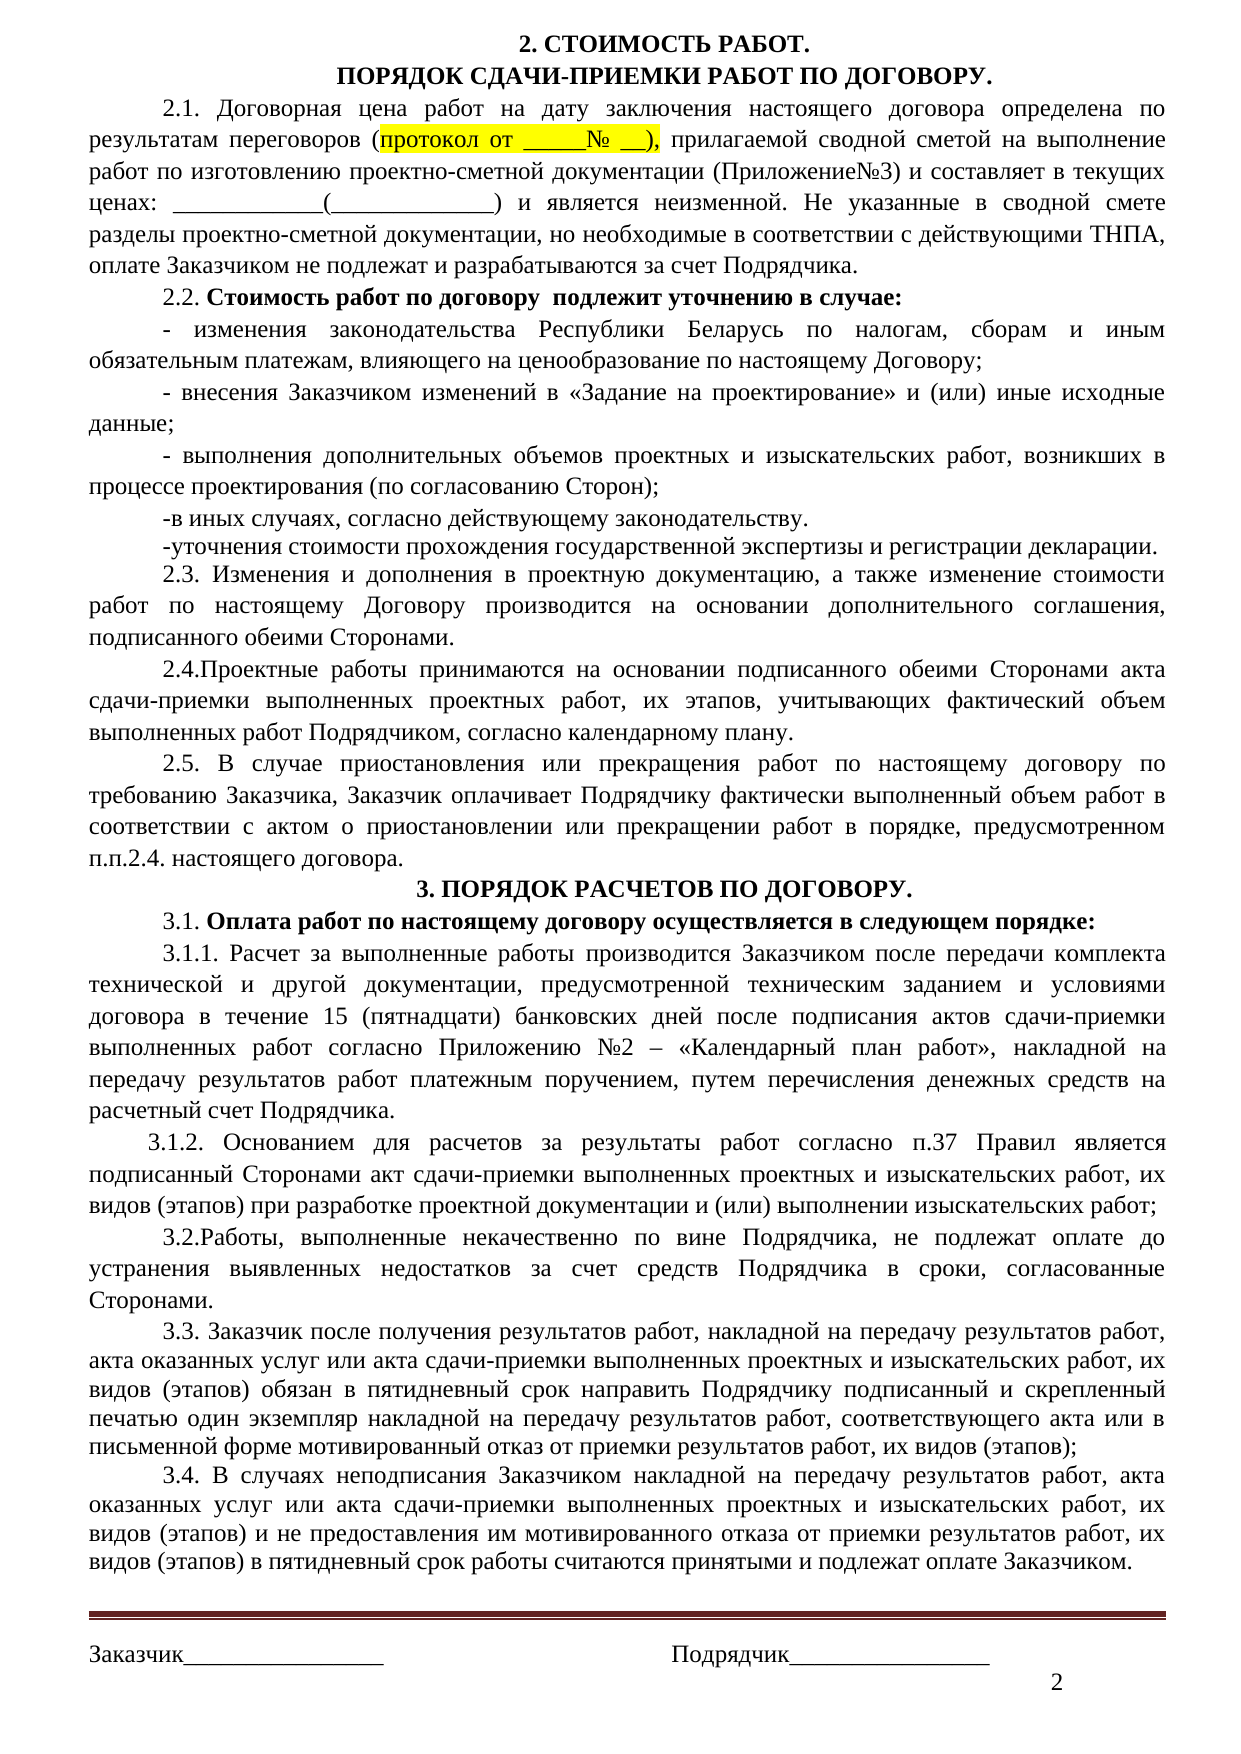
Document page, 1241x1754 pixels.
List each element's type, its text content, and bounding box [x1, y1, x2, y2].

text 3.4. В случаях неподписания Заказчиком накладной на передачу результатов работ, акта оказанных услуг или акта сдачи-приемки выполненных проектных и изыскательских работ, их видов (этапов) и не предоставления им мотивированного отказа от приемки результатов работ, их видов (этапов) в пятидневный срок работы считаются принятыми и подлежат оплате Заказчиком. [89, 1460, 1166, 1575]
text 2.2. Стоимость работ по договору подлежит уточнению в случае: [89, 282, 1166, 311]
text 2. СТОИМОСТЬ РАБОТ. [89, 29, 1166, 58]
text 2.1. Договорная цена работ на дату заключения настоящего договора определена по результатам переговоров (протокол от _____№ __), прилагаемой сводной сметой на выполнение работ по изготовлению проектно-сметной документации (Приложение№3) и составляет в текущих ценах: ____________(_____________) и является неизменной. Не указанные в сводной смете разделы проектно-сметной документации, но необходимые в соответствии с действующими ТНПА, оплате Заказчиком не подлежат и разрабатываются за счет Подрядчика. [89, 93, 1166, 279]
text 3.1. Оплата работ по настоящему договору осуществляется в следующем порядке: [89, 906, 1166, 935]
text 3.1.1. Расчет за выполненные работы производится Заказчиком после передачи комплекта технической и другой документации, предусмотренной техническим заданием и условиями договора в течение 15 (пятнадцати) банковских дней после подписания актов сдачи-приемки выполненных работ согласно Приложению №2 – «Календарный план работ», накладной на передачу результатов работ платежным поручением, путем перечисления денежных средств на расчетный счет Подрядчика. [89, 938, 1166, 1124]
text 2.4.Проектные работы принимаются на основании подписанного обеими Сторонами акта сдачи-приемки выполненных проектных работ, их этапов, учитывающих фактический объем выполненных работ Подрядчиком, согласно календарному плану. [89, 654, 1166, 746]
text -уточнения стоимости прохождения государственной экспертизы и регистрации декларации. [89, 534, 1166, 559]
text - выполнения дополнительных объемов проектных и изыскательских работ, возникших в процессе проектирования (по согласованию Сторон); [89, 440, 1166, 500]
text ПОРЯДОК СДАЧИ-ПРИЕМКИ РАБОТ ПО ДОГОВОРУ. [89, 61, 1166, 90]
text 3. ПОРЯДОК РАСЧЕТОВ ПО ДОГОВОРУ. [89, 874, 1166, 903]
text 2.5. В случае приостановления или прекращения работ по настоящему договору по требованию Заказчика, Заказчик оплачивает Подрядчику фактически выполненный объем работ в соответствии с актом о приостановлении или прекращении работ в порядке, предусмотренном п.п.2.4. настоящего договора. [89, 748, 1166, 872]
text -в иных случаях, согласно действующему законодательству. [89, 503, 1166, 532]
text 2.3. Изменения и дополнения в проектную документацию, а также изменение стоимости работ по настоящему Договору производится на основании дополнительного соглашения, подписанного обеими Сторонами. [89, 559, 1166, 651]
text - внесения Заказчиком изменений в «Задание на проектирование» и (или) иные исходные данные; [89, 377, 1166, 437]
text - изменения законодательства Республики Беларусь по налогам, сборам и иным обязательным платежам, влияющего на ценообразование по настоящему Договору; [89, 314, 1166, 374]
text 3.2.Работы, выполненные некачественно по вине Подрядчика, не подлежат оплате до устранения выявленных недостатков за счет средств Подрядчика в сроки, согласованные Сторонами. [89, 1222, 1166, 1314]
text 3.3. Заказчик после получения результатов работ, накладной на передачу результатов работ, акта оказанных услуг или акта сдачи-приемки выполненных проектных и изыскательских работ, их видов (этапов) обязан в пятидневный срок направить Подрядчику подписанный и скрепленный печатью один экземпляр накладной на передачу результатов работ, соответствующего акта или в письменной форме мотивированный отказ от приемки результатов работ, их видов (этапов); [89, 1316, 1166, 1460]
text 3.1.2. Основанием для расчетов за результаты работ согласно п.37 Правил является подписанный Сторонами акт сдачи-приемки выполненных проектных и изыскательских работ, их видов (этапов) при разработке проектной документации и (или) выполнении изыскательских работ; [89, 1127, 1166, 1219]
